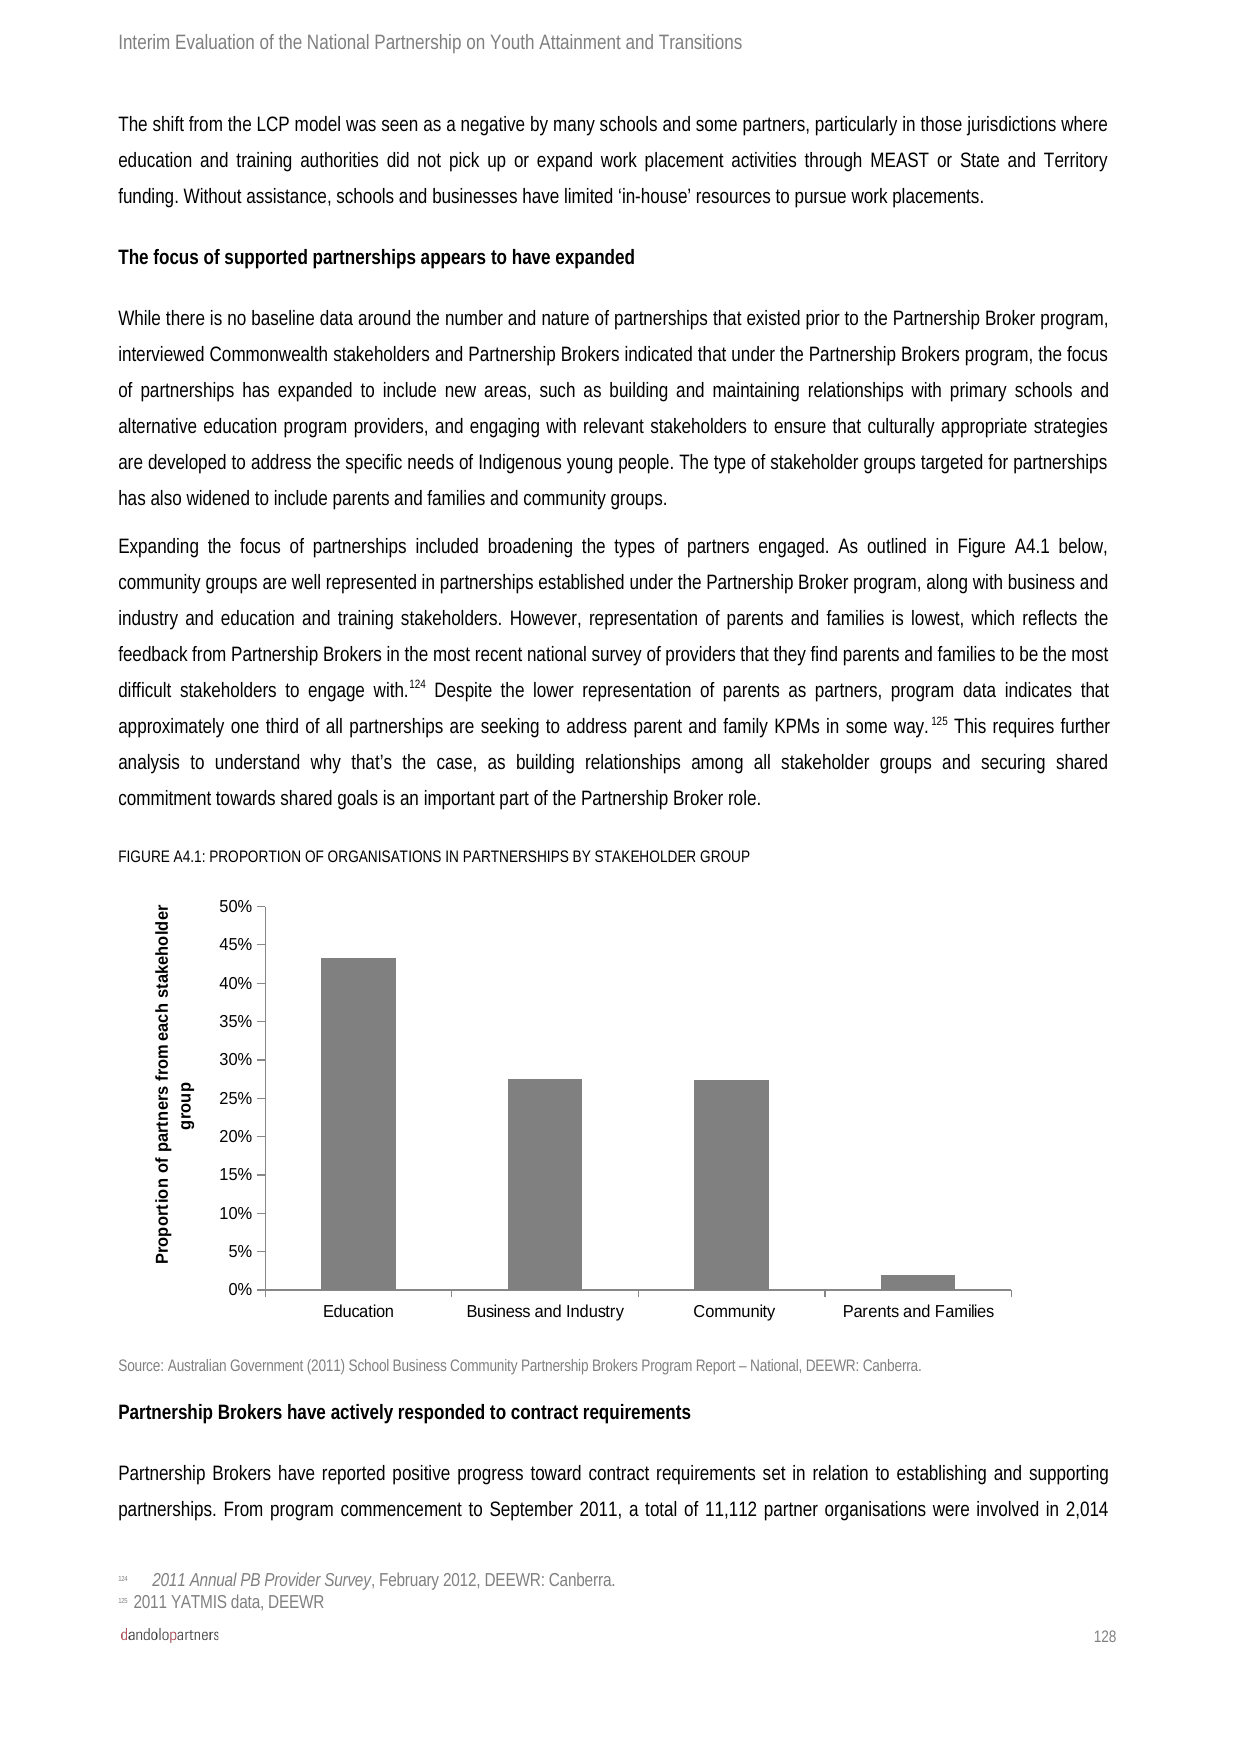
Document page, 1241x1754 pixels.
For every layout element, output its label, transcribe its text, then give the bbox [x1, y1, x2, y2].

text The shift from the LCP model was seen as a negative by many schools and some partners, particularly in those jurisdictions where education and training authorities did not pick up or expand work placement activities through MEAST or State and Territory funding. Without assistance, schools and businesses have limited ‘in-house’ resources to pursue work placements. [118, 112, 1110, 208]
text Source: Australian Government (2011) School Business Community Partnership Brokers Program Report – National, DEEWR: Canberra. [118, 1356, 989, 1375]
text While there is no baseline data around the number and nature of partnerships that existed prior to the Partnership Broker program, interviewed Commonwealth stakeholders and Partnership Brokers indicated that under the Partnership Brokers program, the focus of partnerships has expanded to include new areas, such as building and maintaining relationships with primary schools and alternative education program providers, and engaging with relevant stakeholders to ensure that culturally appropriate strategies are developed to address the specific needs of Indigenous young people. The type of stakeholder groups targeted for partnerships has also widened to include parents and families and community groups. [118, 306, 1110, 509]
text Expanding the focus of partnerships included broadening the types of partners engaged. As outlined in Figure A4.1 below, community groups are well represented in partnerships established under the Partnership Broker program, along with business and industry and education and training stakeholders. However, representation of parents and families is lowest, which reflects the feedback from Partnership Brokers in the most recent national survey of providers that they find parents and families to be the most difficult stakeholders to engage with. Despite the lower representation of parents as partners, program data indicates that approximately one third of all partnerships are seeking to address parent and family KPMs in some way. This requires further analysis to understand why that’s the case, as building relationships among all stakeholder groups and securing shared commitment towards shared goals is an important part of the Partnership Broker role. [118, 534, 1110, 809]
subtitle Figure A4.1: Proportion of Organisations in Partnerships by Stakeholder Group [118, 847, 1110, 866]
text Partnership Brokers have actively responded to contract requirements [118, 1400, 1110, 1424]
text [118, 1461, 1110, 1521]
picture [121, 1628, 219, 1643]
text The focus of supported partnerships appears to have expanded [118, 245, 1110, 269]
